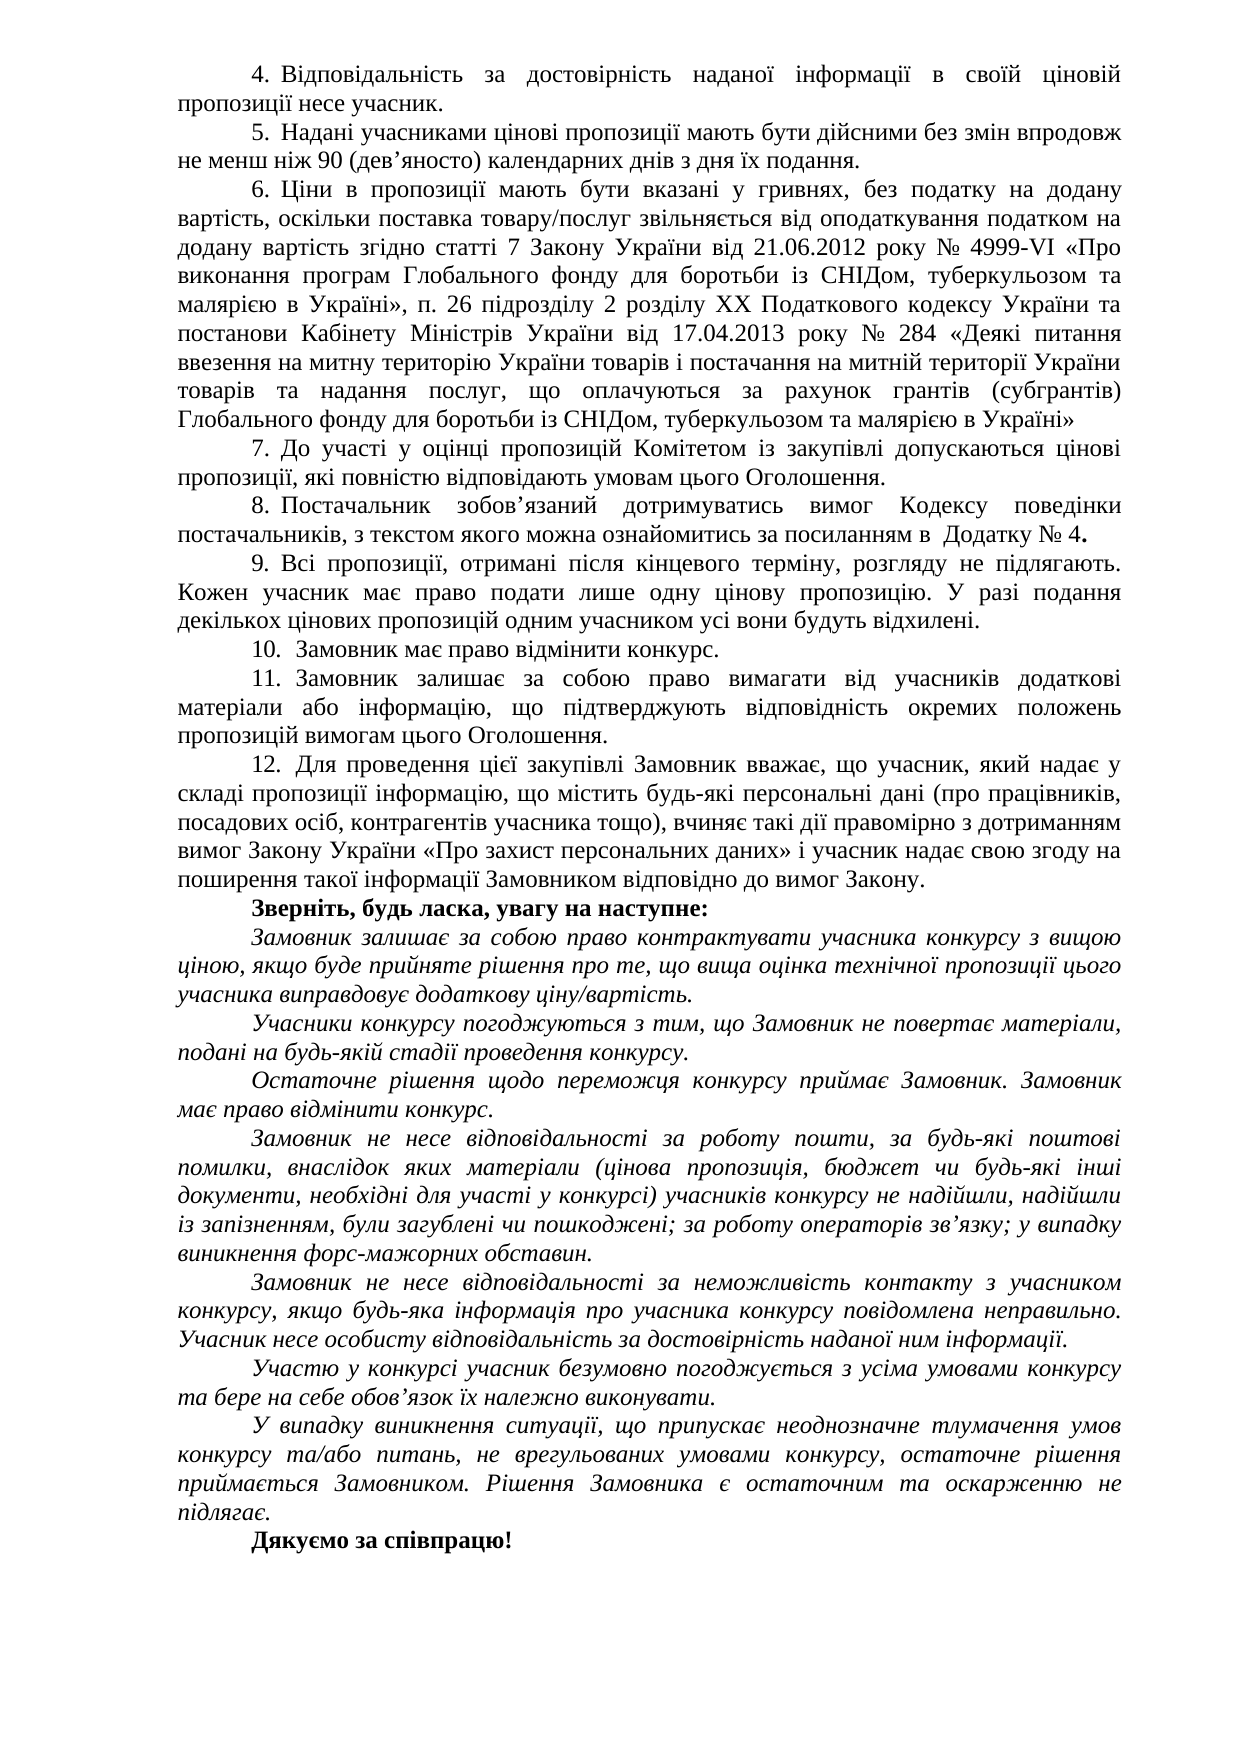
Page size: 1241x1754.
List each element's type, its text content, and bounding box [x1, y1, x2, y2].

list Остаточне рішення щодо переможця конкурсу приймає Замовник. Замовник має право відмінити конкурс. [177, 1065, 1122, 1123]
list Замовник не несе відповідальності за роботу пошти, за будь-які поштові помилки, внаслідок яких матеріали (цінова пропозиція, бюджет чи будь-які інші документи, необхідні для участі у конкурсі) учасників конкурсу не надійшли, надійшли із запізненням, були загублені чи пошкоджені; за роботу операторів зв’язку; у випадку виникнення форс-мажорних обставин. [177, 1123, 1122, 1267]
list Замовник залишає за собою право контрактувати учасника конкурсу з вищою ціною, якщо буде прийняте рішення про те, що вища оцінка технічної пропозиції цього учасника виправдовує додаткову ціну/вартість. [177, 922, 1122, 1008]
list Замовник залишає за собою право вимагати від учасників додаткові матеріали або інформацію, що підтверджують відповідність окремих положень пропозицій вимогам цього Оголошення. [177, 663, 1122, 749]
list У випадку виникнення ситуації, що припускає неоднозначне тлумачення умов конкурсу та/або питань, не врегульованих умовами конкурсу, остаточне рішення приймається Замовником. Рішення Замовника є остаточним та оскарженню не підлягає. [177, 1410, 1122, 1525]
list Ціни в пропозиції мають бути вказані у гривнях, без податку на додану вартість, оскільки поставка товару/послуг звільняється від оподаткування податком на додану вартість згідно статті 7 Закону України від 21.06.2012 року № 4999-VI «Про виконання програм Глобального фонду для боротьби із СНІДом, туберкульозом та малярією в Україні», п. 26 підрозділу 2 розділу XX Податкового кодексу України та постанови Кабінету Міністрів України від 17.04.2013 року № 284 «Деякі питання ввезення на митну територію України товарів і постачання на митній території України товарів та надання послуг, що оплачуються за рахунок грантів (субгрантів) Глобального фонду для боротьби із СНІДом, туберкульозом та малярією в Україні» [177, 174, 1122, 433]
list Дякуємо за співпрацю! [177, 1525, 1122, 1554]
list Замовник має право відмінити конкурс. [177, 634, 1122, 663]
list Відповідальність за достовірність наданої інформації в своїй ціновій пропозиції несе учасник. [177, 59, 1122, 117]
list Для проведення цієї закупівлі Замовник вважає, що учасник, який надає у складі пропозиції інформацію, що містить будь-які персональні дані (про працівників, посадових осіб, контрагентів учасника тощо), вчиняє такі дії правомірно з дотриманням вимог Закону України «Про захист персональних даних» і учасник надає свою згоду на поширення такої інформації Замовником відповідно до вимог Закону. [177, 749, 1122, 893]
list Участю у конкурсі учасник безумовно погоджується з усіма умовами конкурсу та бере на себе обов’язок їх належно виконувати. [177, 1353, 1122, 1410]
list Учасники конкурсу погоджуються з тим, що Замовник не повертає матеріали, подані на будь-якій стадії проведення конкурсу. [177, 1008, 1122, 1065]
list Всі пропозиції, отримані після кінцевого терміну, розгляду не підлягають. Кожен учасник має право подати лише одну цінову пропозицію. У разі подання декількох цінових пропозицій одним учасником усі вони будуть відхилені. [177, 548, 1122, 634]
list Постачальник зобов’язаний дотримуватись вимог Кодексу поведінки постачальників, з текстом якого можна ознайомитись за посиланням в Додатку № 4. [177, 490, 1122, 548]
list Зверніть, будь ласка, увагу на наступне: [177, 893, 1122, 922]
list До участі у оцінці пропозицій Комітетом із закупівлі допускаються цінові пропозиції, які повністю відповідають умовам цього Оголошення. [177, 433, 1122, 490]
list Замовник не несе відповідальності за неможливість контакту з учасником конкурсу, якщо будь-яка інформація про учасника конкурсу повідомлена неправильно. Учасник несе особисту відповідальність за достовірність наданої ним інформації. [177, 1267, 1122, 1353]
list Надані учасниками цінові пропозиції мають бути дійсними без змін впродовж не менш ніж 90 (дев’яносто) календарних днів з дня їх подання. [177, 117, 1122, 174]
